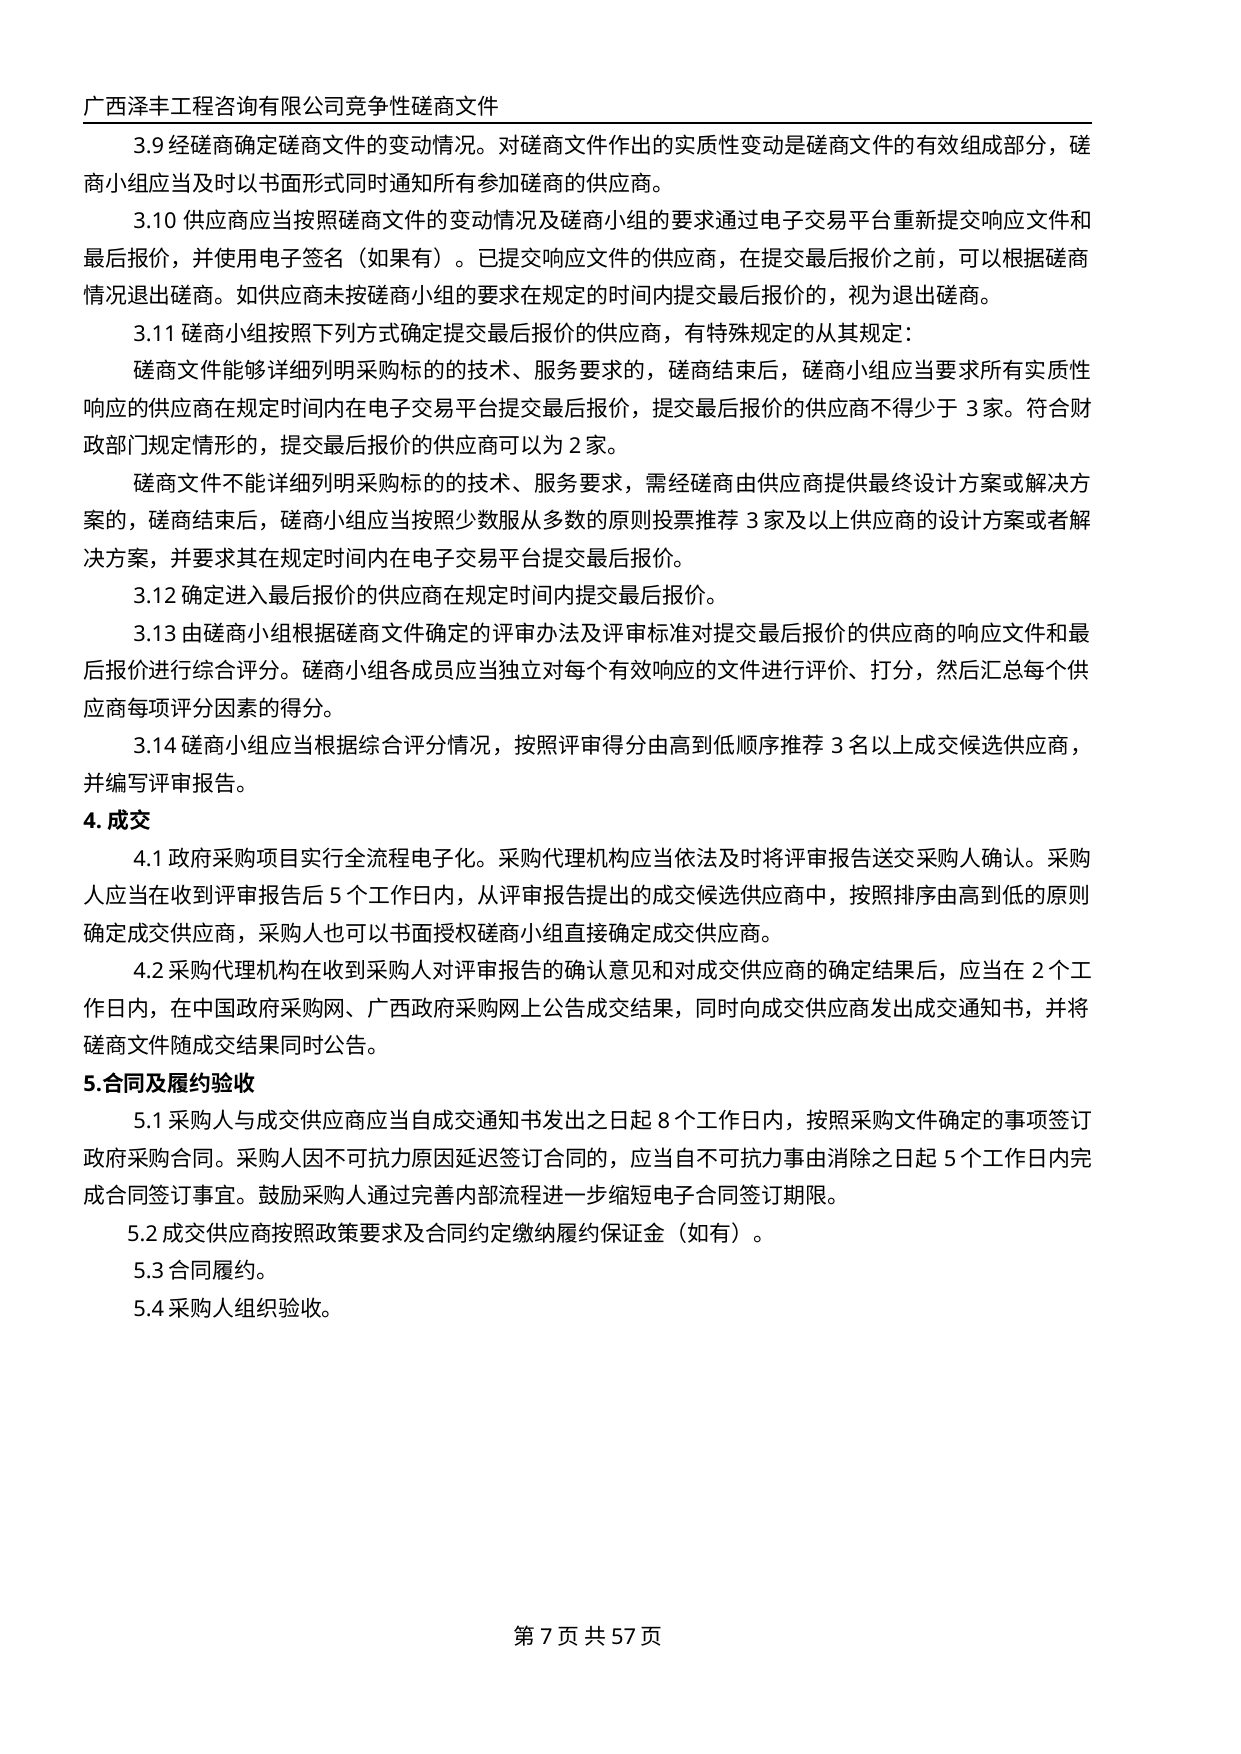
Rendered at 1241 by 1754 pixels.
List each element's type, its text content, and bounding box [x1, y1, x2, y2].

text 3.11磋商小组按照下列方式确定提交最后报价的供应商，有特殊规定的从其规定： [83, 311, 1092, 349]
text 5.4采购人组织验收。 [83, 1286, 1092, 1324]
text 3.10 供应商应当按照磋商文件的变动情况及磋商小组的要求通过电子交易平台重新提交响应文件和最后报价，并使用电子签名（如果有）。已提交响应文件的供应商，在提交最后报价之前，可以根据磋商情况退出磋商。如供应商未按磋商小组的要求在规定的时间内提交最后报价的，视为退出磋商。 [83, 199, 1092, 311]
text 5.2成交供应商按照政策要求及合同约定缴纳履约保证金（如有）。 [83, 1211, 1092, 1249]
text 4. 成交 [83, 799, 1092, 836]
text 4.2采购代理机构在收到采购人对评审报告的确认意见和对成交供应商的确定结果后，应当在2个工作日内，在中国政府采购网、广西政府采购网上公告成交结果，同时向成交供应商发出成交通知书，并将磋商文件随成交结果同时公告。 [83, 949, 1092, 1061]
text 3.9经磋商确定磋商文件的变动情况。对磋商文件作出的实质性变动是磋商文件的有效组成部分，磋商小组应当及时以书面形式同时通知所有参加磋商的供应商。 [83, 124, 1092, 199]
text 磋商文件能够详细列明采购标的的技术、服务要求的，磋商结束后，磋商小组应当要求所有实质性响应的供应商在规定时间内在电子交易平台提交最后报价，提交最后报价的供应商不得少于3家。符合财政部门规定情形的，提交最后报价的供应商可以为2家。 [83, 349, 1092, 461]
text 3.14磋商小组应当根据综合评分情况，按照评审得分由高到低顺序推荐3名以上成交候选供应商，并编写评审报告。 [83, 724, 1092, 799]
text 4.1政府采购项目实行全流程电子化。采购代理机构应当依法及时将评审报告送交采购人确认。采购人应当在收到评审报告后5个工作日内，从评审报告提出的成交候选供应商中，按照排序由高到低的原则确定成交供应商，采购人也可以书面授权磋商小组直接确定成交供应商。 [83, 836, 1092, 949]
text 3.13由磋商小组根据磋商文件确定的评审办法及评审标准对提交最后报价的供应商的响应文件和最后报价进行综合评分。磋商小组各成员应当独立对每个有效响应的文件进行评价、打分，然后汇总每个供应商每项评分因素的得分。 [83, 611, 1092, 724]
text 磋商文件不能详细列明采购标的的技术、服务要求，需经磋商由供应商提供最终设计方案或解决方案的，磋商结束后，磋商小组应当按照少数服从多数的原则投票推荐3家及以上供应商的设计方案或者解决方案，并要求其在规定时间内在电子交易平台提交最后报价。 [83, 461, 1092, 574]
text 5.3合同履约。 [83, 1249, 1092, 1286]
text 5.1采购人与成交供应商应当自成交通知书发出之日起8个工作日内，按照采购文件确定的事项签订政府采购合同。采购人因不可抗力原因延迟签订合同的，应当自不可抗力事由消除之日起5个工作日内完成合同签订事宜。鼓励采购人通过完善内部流程进一步缩短电子合同签订期限。 [83, 1099, 1092, 1211]
text 5.合同及履约验收 [83, 1061, 1092, 1099]
text 3.12确定进入最后报价的供应商在规定时间内提交最后报价。 [83, 574, 1092, 611]
